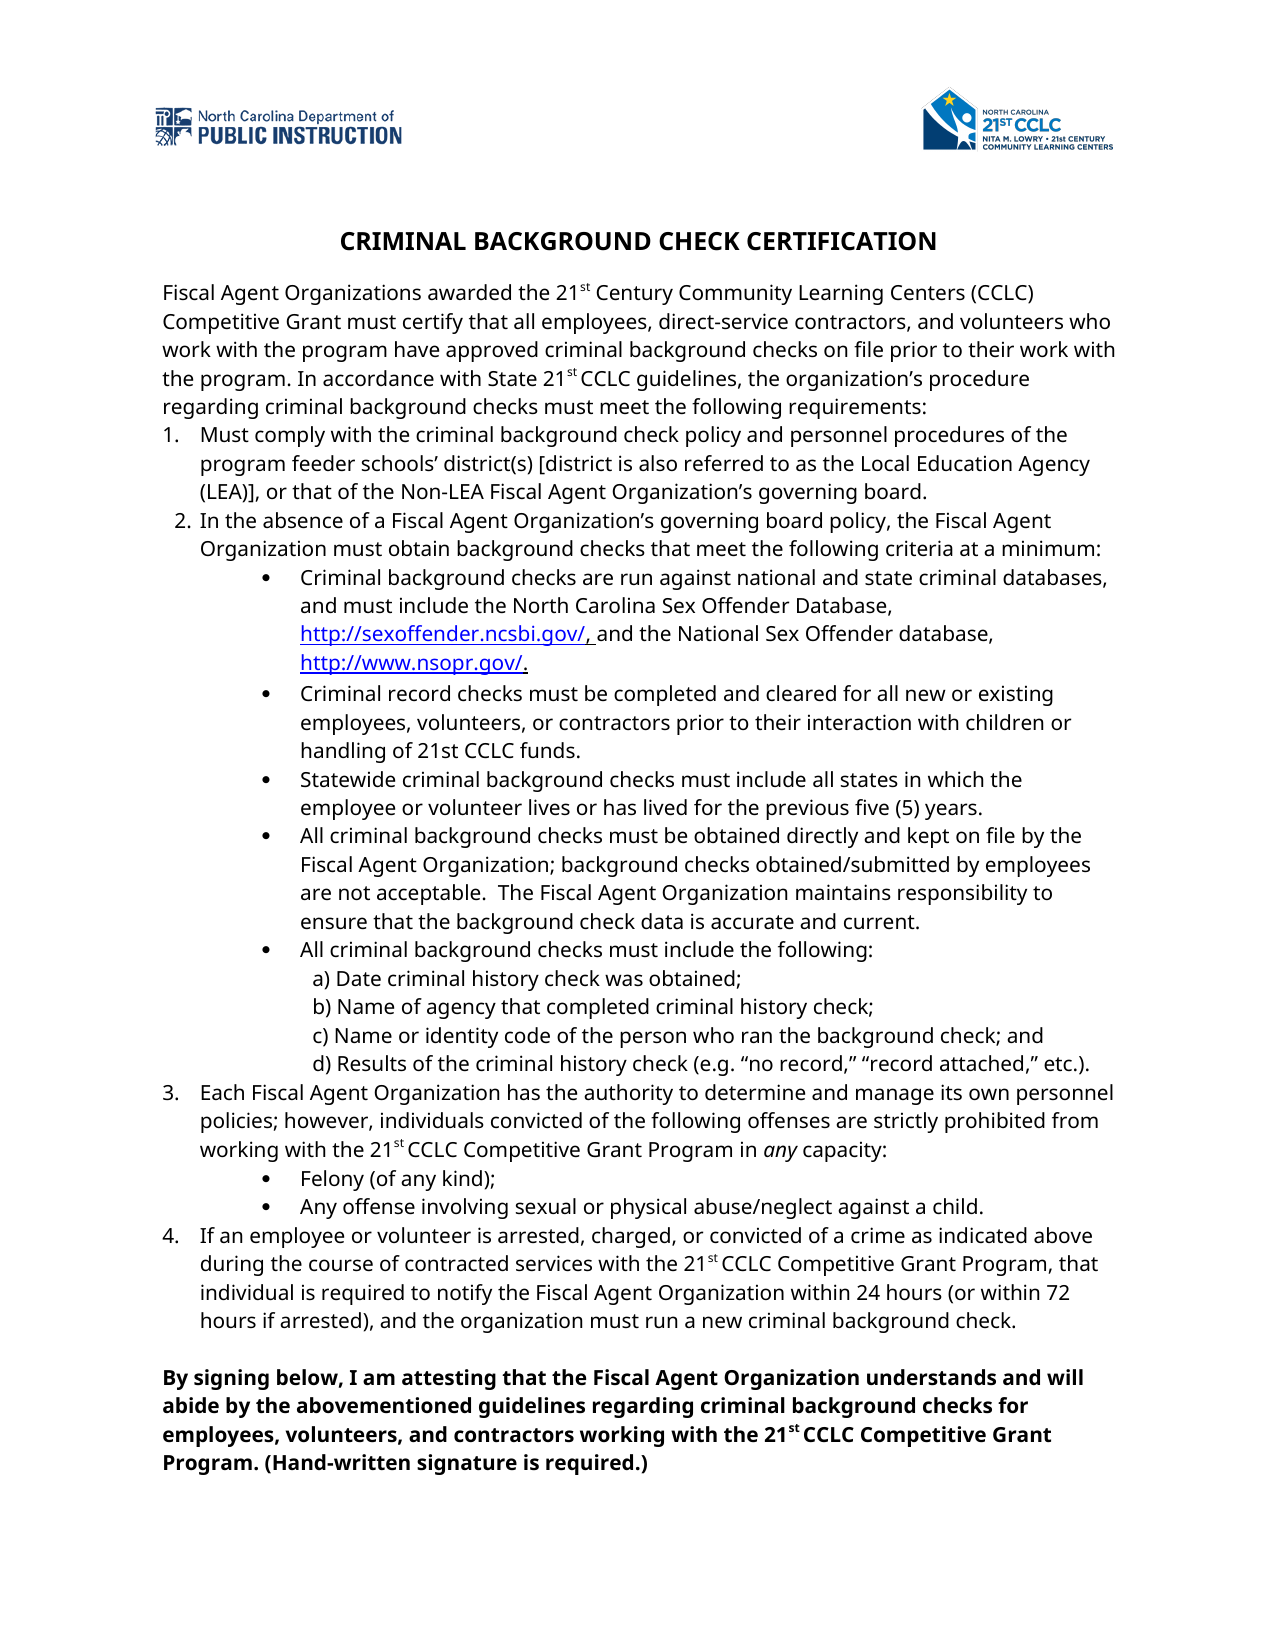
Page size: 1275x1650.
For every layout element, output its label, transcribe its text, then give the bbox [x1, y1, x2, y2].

text b) Name of agency that completed criminal history check; [312, 992, 1127, 1021]
text c) Name or identity code of the person who ran the background check; and [312, 1021, 1127, 1049]
picture [908, 75, 1125, 165]
text d) Results of the criminal history check (e.g. “no record,” “record attached,” etc.). [312, 1049, 1127, 1078]
list All criminal background checks must be obtained directly and kept on file by the Fiscal Agent Organization; background checks obtained/submitted by employees are not acceptable. The Fiscal Agent Organization maintains responsibility to ensure that the background check data is accurate and current. [262, 822, 1119, 935]
text By signing below, I am attesting that the Fiscal Agent Organization understands and will abide by the abovementioned guidelines regarding criminal background checks for employees, volunteers, and contractors working with the 21st CCLC Competitive Grant Program. (Hand-written signature is required.) [162, 1363, 1119, 1477]
text 2. In the absence of a Fiscal Agent Organization’s governing board policy, the Fiscal Agent Organization must obtain background checks that meet the following criteria at a minimum: [174, 506, 1127, 563]
picture [155, 90, 402, 165]
text a) Date criminal history check was obtained; [312, 964, 1127, 992]
list Statewide criminal background checks must include all states in which the employee or volunteer lives or has lived for the previous five (5) years. [262, 765, 1119, 822]
text 1. Must comply with the criminal background check policy and personnel procedures of the program feeder schools’ district(s) [district is also referred to as the Local Education Agency (LEA)], or that of the Non-LEA Fiscal Agent Organization’s governing board. [162, 421, 1119, 506]
text Fiscal Agent Organizations awarded the 21st Century Community Learning Centers (CCLC) Competitive Grant must certify that all employees, direct-service contractors, and volunteers who work with the program have approved criminal background checks on file prior to their work with the program. In accordance with State 21st CCLC guidelines, the organization’s procedure regarding criminal background checks must meet the following requirements: [162, 278, 1119, 421]
text 4. If an employee or volunteer is arrested, charged, or convicted of a crime as indicated above during the course of contracted services with the 21st CCLC Competitive Grant Program, that individual is required to notify the Fiscal Agent Organization within 24 hours (or within 72 hours if arrested), and the organization must run a new criminal background check. [162, 1221, 1119, 1335]
list Criminal background checks are run against national and state criminal databases, and must include the North Carolina Sex Offender Database, http://sexoffender.ncsbi.gov/, and the National Sex Offender database, http://www.nsopr.gov/. [262, 563, 1119, 676]
list All criminal background checks must include the following: [262, 935, 1127, 964]
list Criminal record checks must be completed and cleared for all new or existing employees, volunteers, or contractors prior to their interaction with children or handling of 21st CCLC funds. [262, 679, 1073, 765]
list Any offense involving sexual or physical abuse/neglect against a child. [262, 1192, 1127, 1221]
text CRIMINAL BACKGROUND CHECK CERTIFICATION [150, 223, 1127, 257]
text 3. Each Fiscal Agent Organization has the authority to determine and manage its own personnel policies; however, individuals convicted of the following offenses are strictly prohibited from working with the 21st CCLC Competitive Grant Program in any capacity: [162, 1078, 1119, 1163]
list Felony (of any kind); [262, 1164, 1127, 1192]
